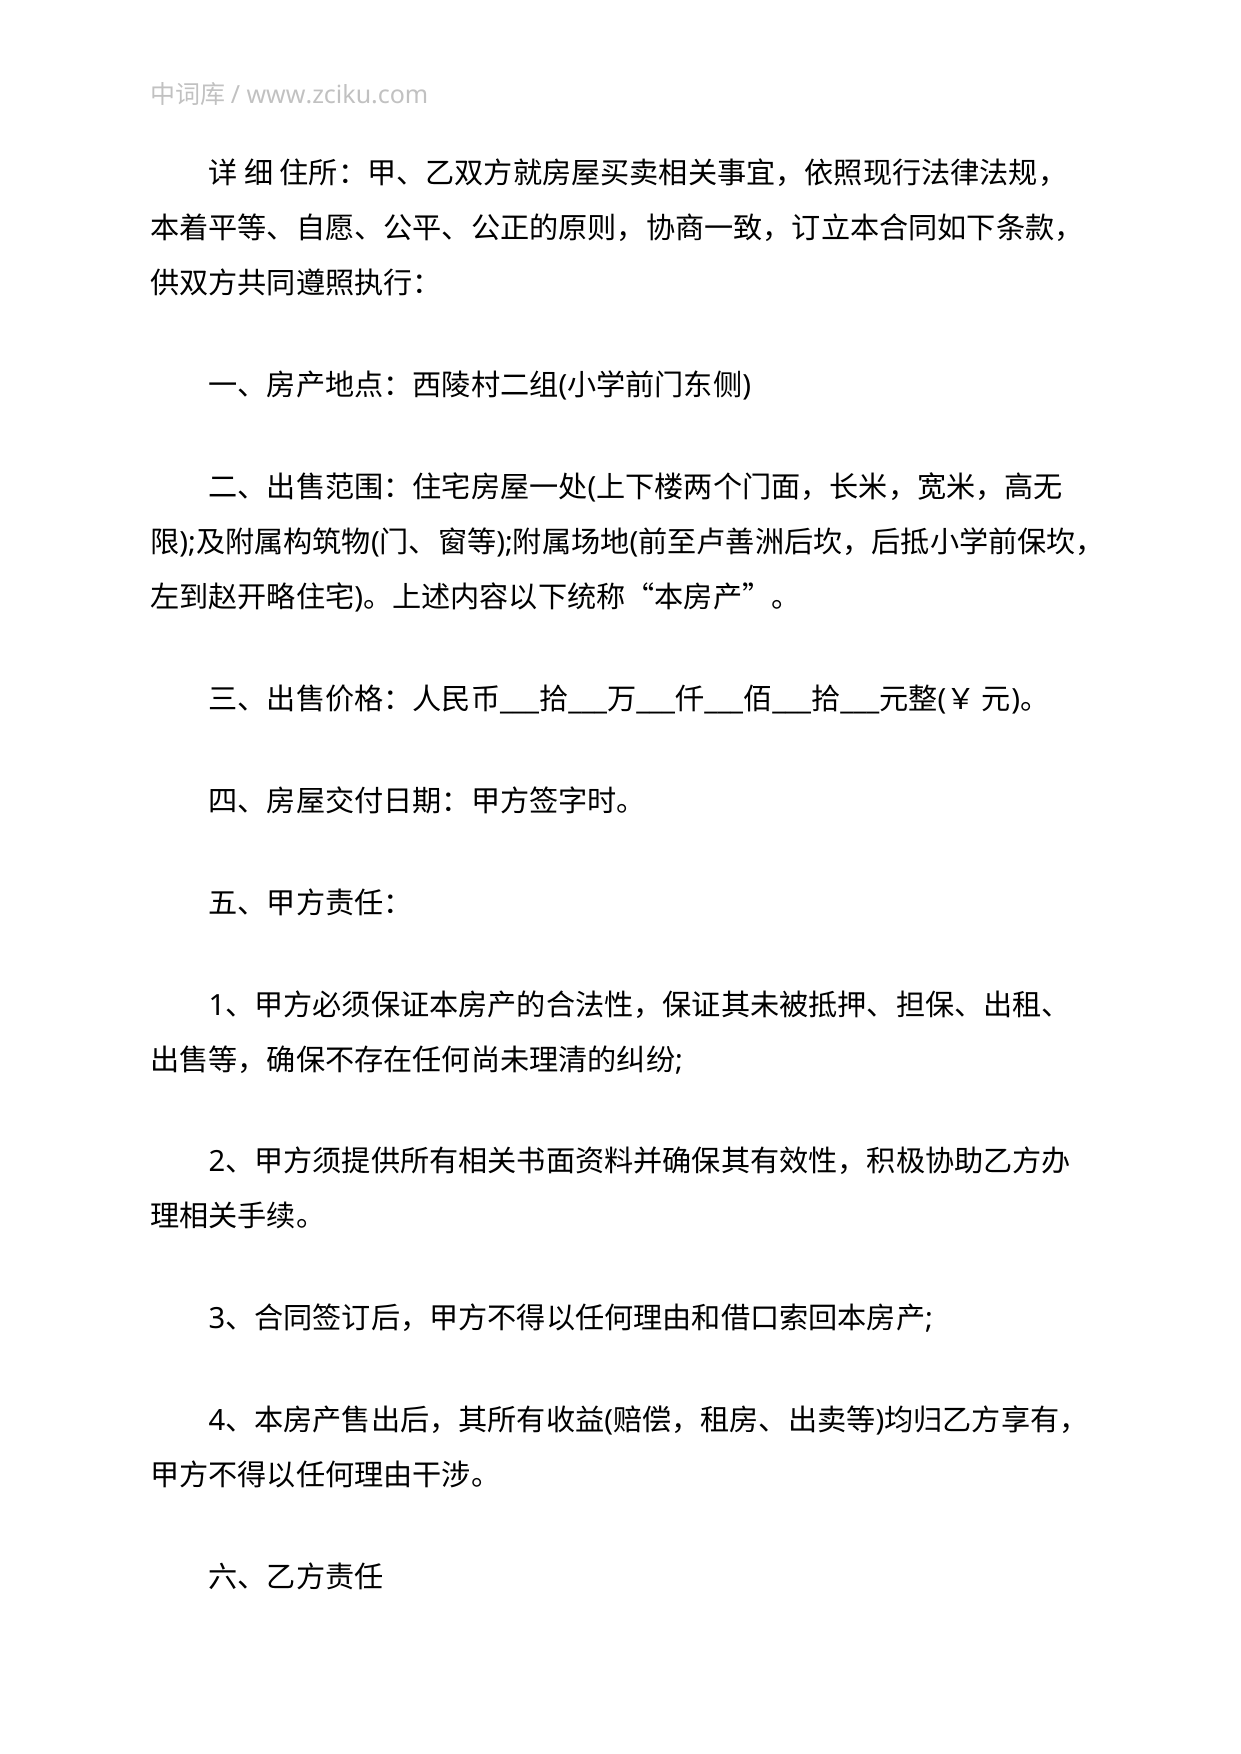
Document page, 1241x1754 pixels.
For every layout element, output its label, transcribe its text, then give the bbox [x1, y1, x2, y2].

text 六、乙方责任 [150, 1553, 1090, 1596]
text 二、出售范围：住宅房屋一处(上下楼两个门面，长米，宽米，高无限);及附属构筑物(门、窗等);附属场地(前至卢善洲后坎，后抵小学前保坎，左到赵开略住宅)。上述内容以下统称“本房产”。 [150, 463, 1090, 616]
text 2、甲方须提供所有相关书面资料并确保其有效性，积极协助乙方办理相关手续。 [150, 1138, 1090, 1235]
text 四、房屋交付日期：甲方签字时。 [150, 777, 1090, 820]
text 3、合同签订后，甲方不得以任何理由和借口索回本房产; [150, 1295, 1090, 1337]
text 详 细 住所：甲、乙双方就房屋买卖相关事宜，依照现行法律法规，本着平等、自愿、公平、公正的原则，协商一致，订立本合同如下条款，供双方共同遵照执行： [150, 150, 1090, 302]
text 三、出售价格：人民币___拾___万___仟___佰___拾___元整(￥ 元)。 [150, 676, 1090, 718]
text 4、本房产售出后，其所有收益(赔偿，租房、出卖等)均归乙方享有，甲方不得以任何理由干涉。 [150, 1397, 1090, 1494]
text 五、甲方责任： [150, 879, 1090, 922]
text 1、甲方必须保证本房产的合法性，保证其未被抵押、担保、出租、出售等，确保不存在任何尚未理清的纠纷; [150, 981, 1090, 1078]
text 一、房产地点：西陵村二组(小学前门东侧) [150, 362, 1090, 404]
